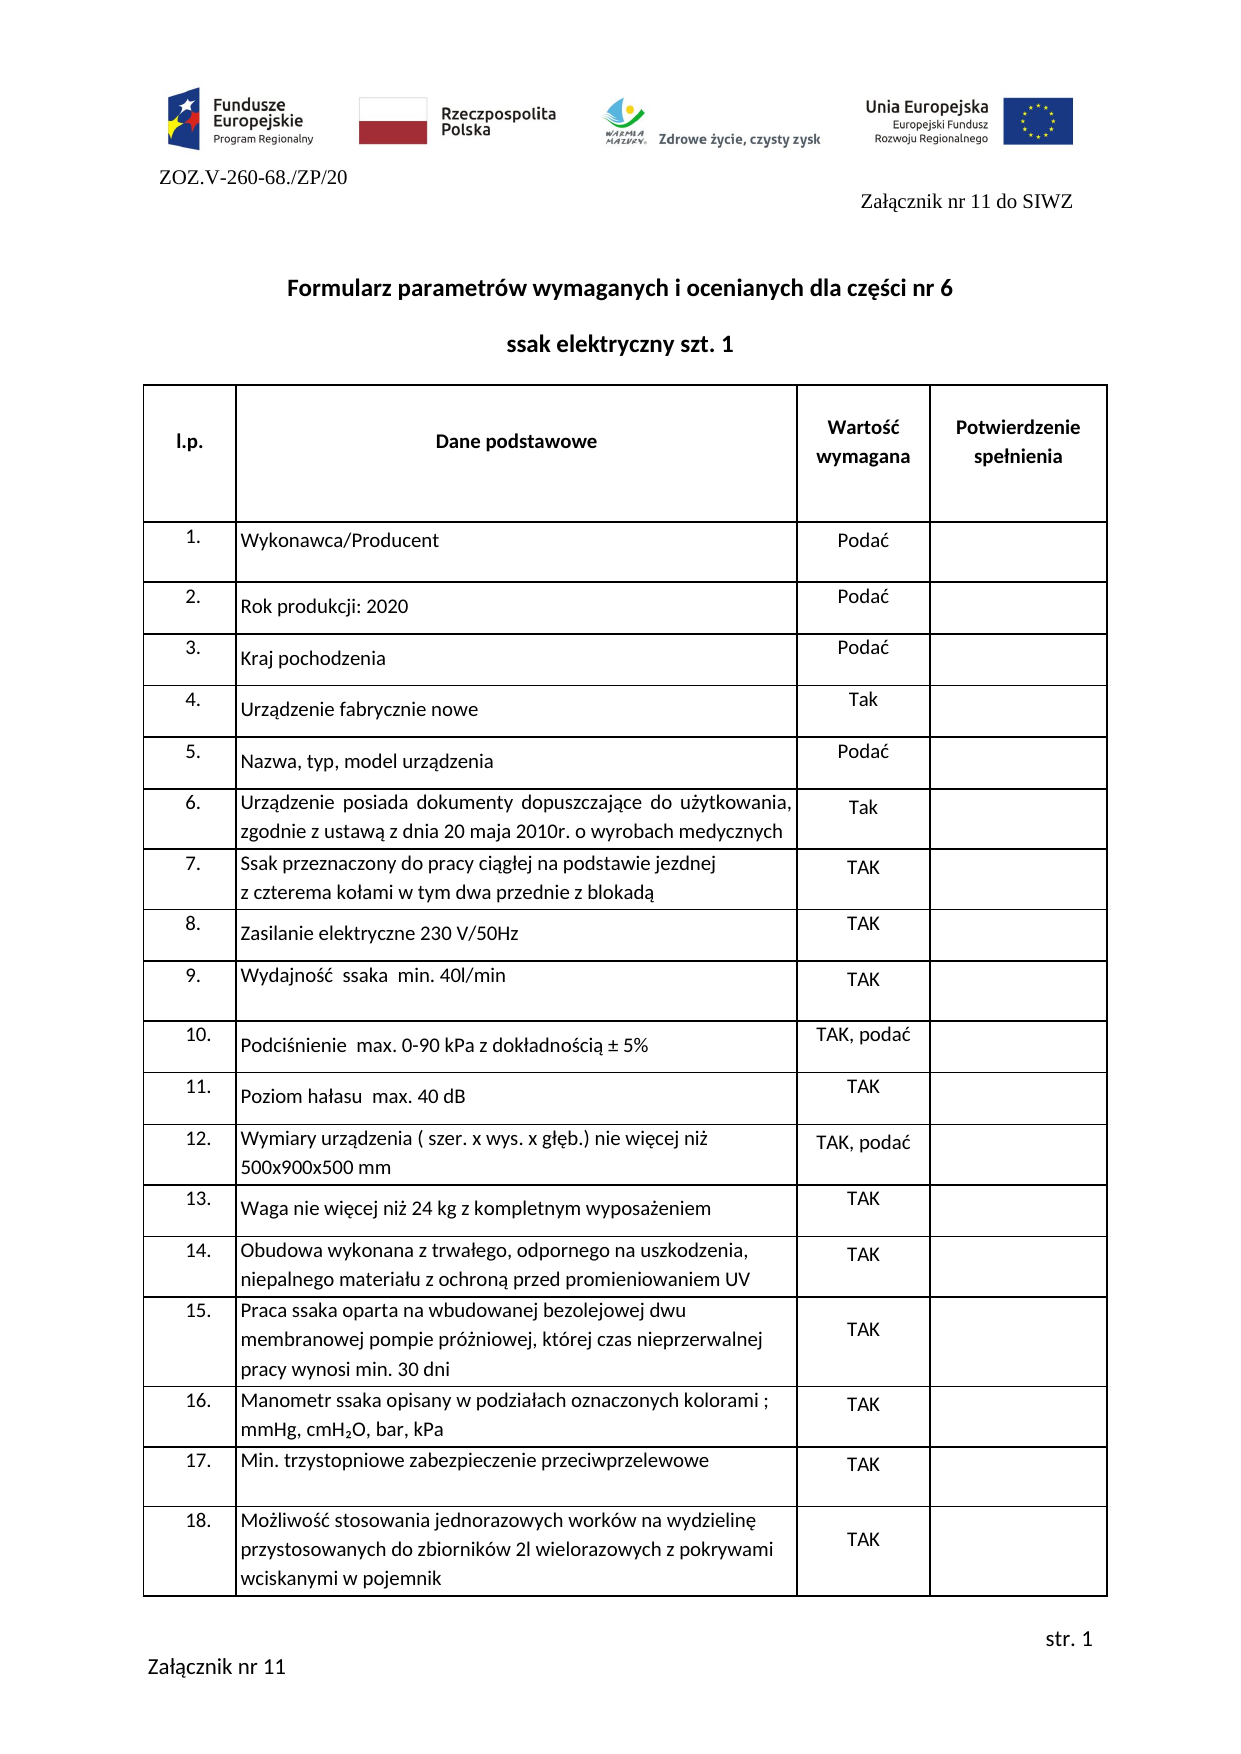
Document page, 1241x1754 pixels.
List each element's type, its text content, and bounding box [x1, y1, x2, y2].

table_cell TAK [798, 1387, 929, 1446]
table_cell [144, 962, 235, 1020]
table_cell [144, 1387, 235, 1446]
table_cell Rok produkcji: 2020 [237, 583, 796, 633]
table_cell Poziom hałasu max. 40 dB [237, 1073, 796, 1123]
table_cell Waga nie więcej niż 24 kg z kompletnym wyposażeniem [237, 1186, 796, 1236]
table_cell TAK [798, 1073, 929, 1123]
table_cell [144, 910, 235, 960]
table_header Załącznik nr 11 do SIWZ [602, 165, 1084, 213]
table_cell [144, 850, 235, 909]
table_header Dane podstawowe [237, 386, 796, 521]
table_cell TAK [798, 1186, 929, 1236]
table_cell Wydajność ssaka min. 40l/min [237, 962, 796, 1020]
table_header l.p. [144, 386, 235, 521]
table_cell [144, 1125, 235, 1184]
table_cell Możliwość stosowania jednorazowych worków na wydzielinę przystosowanych do zbiorników 2l wielorazowych z pokrywami wciskanymi w pojemnik [237, 1507, 796, 1595]
table_cell [931, 910, 1106, 960]
table_cell [931, 686, 1106, 736]
table_cell Podać [798, 523, 929, 581]
table_cell Podać [798, 583, 929, 633]
table_cell Obudowa wykonana z trwałego, odpornego na uszkodzenia, niepalnego materiału z ochroną przed promieniowaniem UV [237, 1237, 796, 1296]
table_cell Urządzenie fabrycznie nowe [237, 686, 796, 736]
table_cell [144, 790, 235, 848]
table_header Potwierdzenie spełnienia [931, 386, 1106, 521]
table_cell [931, 1186, 1106, 1236]
table_cell [931, 1387, 1106, 1446]
table_cell Wymiary urządzenia ( szer. x wys. x głęb.) nie więcej niż 500x900x500 mm [237, 1125, 796, 1184]
table_cell TAK [798, 910, 929, 960]
table_cell [931, 1125, 1106, 1184]
table_cell [931, 1237, 1106, 1296]
table_cell Praca ssaka oparta na wbudowanej bezolejowej dwu membranowej pompie próżniowej, której czas nieprzerwalnej pracy wynosi min. 30 dni [237, 1298, 796, 1386]
table_cell Urządzenie posiada dokumenty dopuszczające do użytkowania, zgodnie z ustawą z dnia 20 maja 2010r. o wyrobach medycznych [237, 790, 796, 848]
table_cell [931, 1022, 1106, 1072]
table_cell Ssak przeznaczony do pracy ciągłej na podstawie jezdnej z czterema kołami w tym dwa przednie z blokadą [237, 850, 796, 909]
table_cell Tak [798, 790, 929, 848]
table_cell [144, 1022, 235, 1072]
table_cell [931, 850, 1106, 909]
table_cell [144, 1237, 235, 1296]
table_cell [931, 635, 1106, 684]
table_cell TAK, podać [798, 1125, 929, 1184]
table_cell Nazwa, typ, model urządzenia [237, 738, 796, 788]
table_cell Manometr ssaka opisany w podziałach oznaczonych kolorami ; mmHg, cmH₂O, bar, kPa [237, 1387, 796, 1446]
table_cell Wykonawca/Producent [237, 523, 796, 581]
table_cell TAK [798, 1448, 929, 1506]
table_cell [144, 738, 235, 788]
table_cell Min. trzystopniowe zabezpieczenie przeciwprzelewowe [237, 1448, 796, 1506]
table_cell [144, 1298, 235, 1386]
table_cell [931, 1073, 1106, 1123]
table_cell [144, 1073, 235, 1123]
text ssak elektryczny szt. 1 [148, 328, 1093, 359]
table_cell TAK [798, 1298, 929, 1386]
table_cell TAK [798, 850, 929, 909]
table_cell Zasilanie elektryczne 230 V/50Hz [237, 910, 796, 960]
table_cell [144, 1448, 235, 1506]
table_cell [144, 1507, 235, 1595]
table_cell [144, 1186, 235, 1236]
table_cell [931, 523, 1106, 581]
table_cell Podać [798, 635, 929, 684]
table_cell [931, 1298, 1106, 1386]
table_cell [144, 583, 235, 633]
table_cell Tak [798, 686, 929, 736]
table_cell TAK [798, 1507, 929, 1595]
table_cell [931, 962, 1106, 1020]
table_cell [931, 738, 1106, 788]
table_header Wartość wymagana [798, 386, 929, 521]
table_cell TAK [798, 1237, 929, 1296]
table_cell [931, 1507, 1106, 1595]
table_cell Podciśnienie max. 0-90 kPa z dokładnością ± 5% [237, 1022, 796, 1072]
table_cell Kraj pochodzenia [237, 635, 796, 684]
table_header ZOZ.V-260-68./ZP/20 [148, 165, 602, 213]
table_cell Podać [798, 738, 929, 788]
table_cell [144, 686, 235, 736]
table_cell [931, 583, 1106, 633]
table_cell [144, 635, 235, 684]
table_cell [931, 790, 1106, 848]
table_cell TAK, podać [798, 1022, 929, 1072]
table_cell TAK [798, 962, 929, 1020]
text Formularz parametrów wymaganych i ocenianych dla części nr 6 [148, 272, 1093, 303]
picture [147, 73, 1093, 165]
table_cell [144, 523, 235, 581]
table_cell [931, 1448, 1106, 1506]
